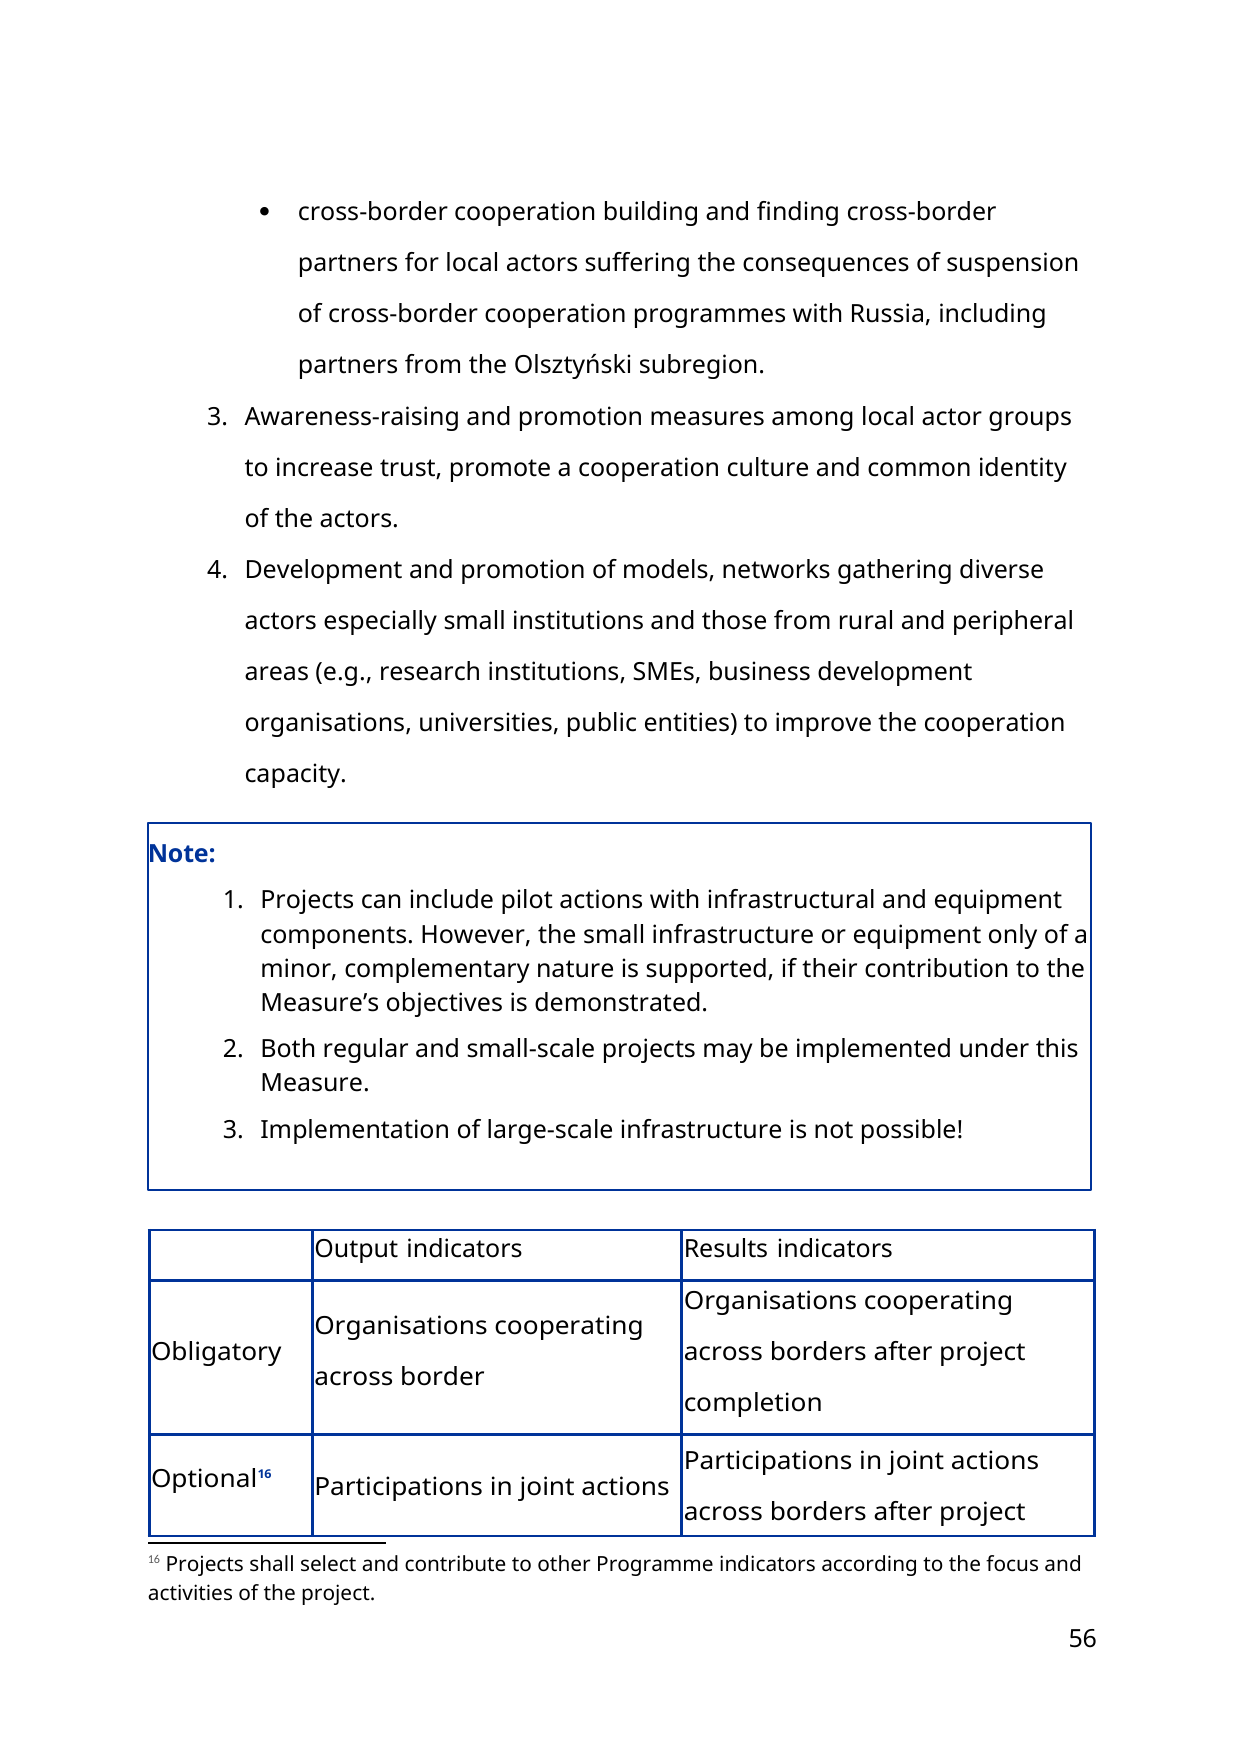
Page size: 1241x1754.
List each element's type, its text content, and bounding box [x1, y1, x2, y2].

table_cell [683, 1436, 1093, 1534]
table_cell Organisations cooperating across border [314, 1282, 680, 1433]
list Development and promotion of models, networks gathering diverse actors especially small institutions and those from rural and peripheral areas (e.g., research institutions, SMEs, business development organisations, universities, public entities) to improve the cooperation capacity. [207, 551, 1097, 789]
table_cell Obligatory [151, 1282, 311, 1433]
table_cell Organisations cooperating across borders after project completion [683, 1282, 1093, 1433]
list Awareness-raising and promotion measures among local actor groups to increase trust, promote a cooperation culture and common identity of the actors. [207, 398, 1097, 534]
table_header Results indicators [683, 1231, 1093, 1279]
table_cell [314, 1436, 680, 1534]
table_cell Optional [151, 1436, 311, 1534]
list cross-border cooperation building and finding cross-border partners for local actors suffering the consequences of suspension of cross-border cooperation programmes with Russia, including partners from the Olsztyński subregion. [260, 194, 1097, 381]
table_header [151, 1231, 311, 1279]
table_header Output indicators [314, 1231, 680, 1279]
